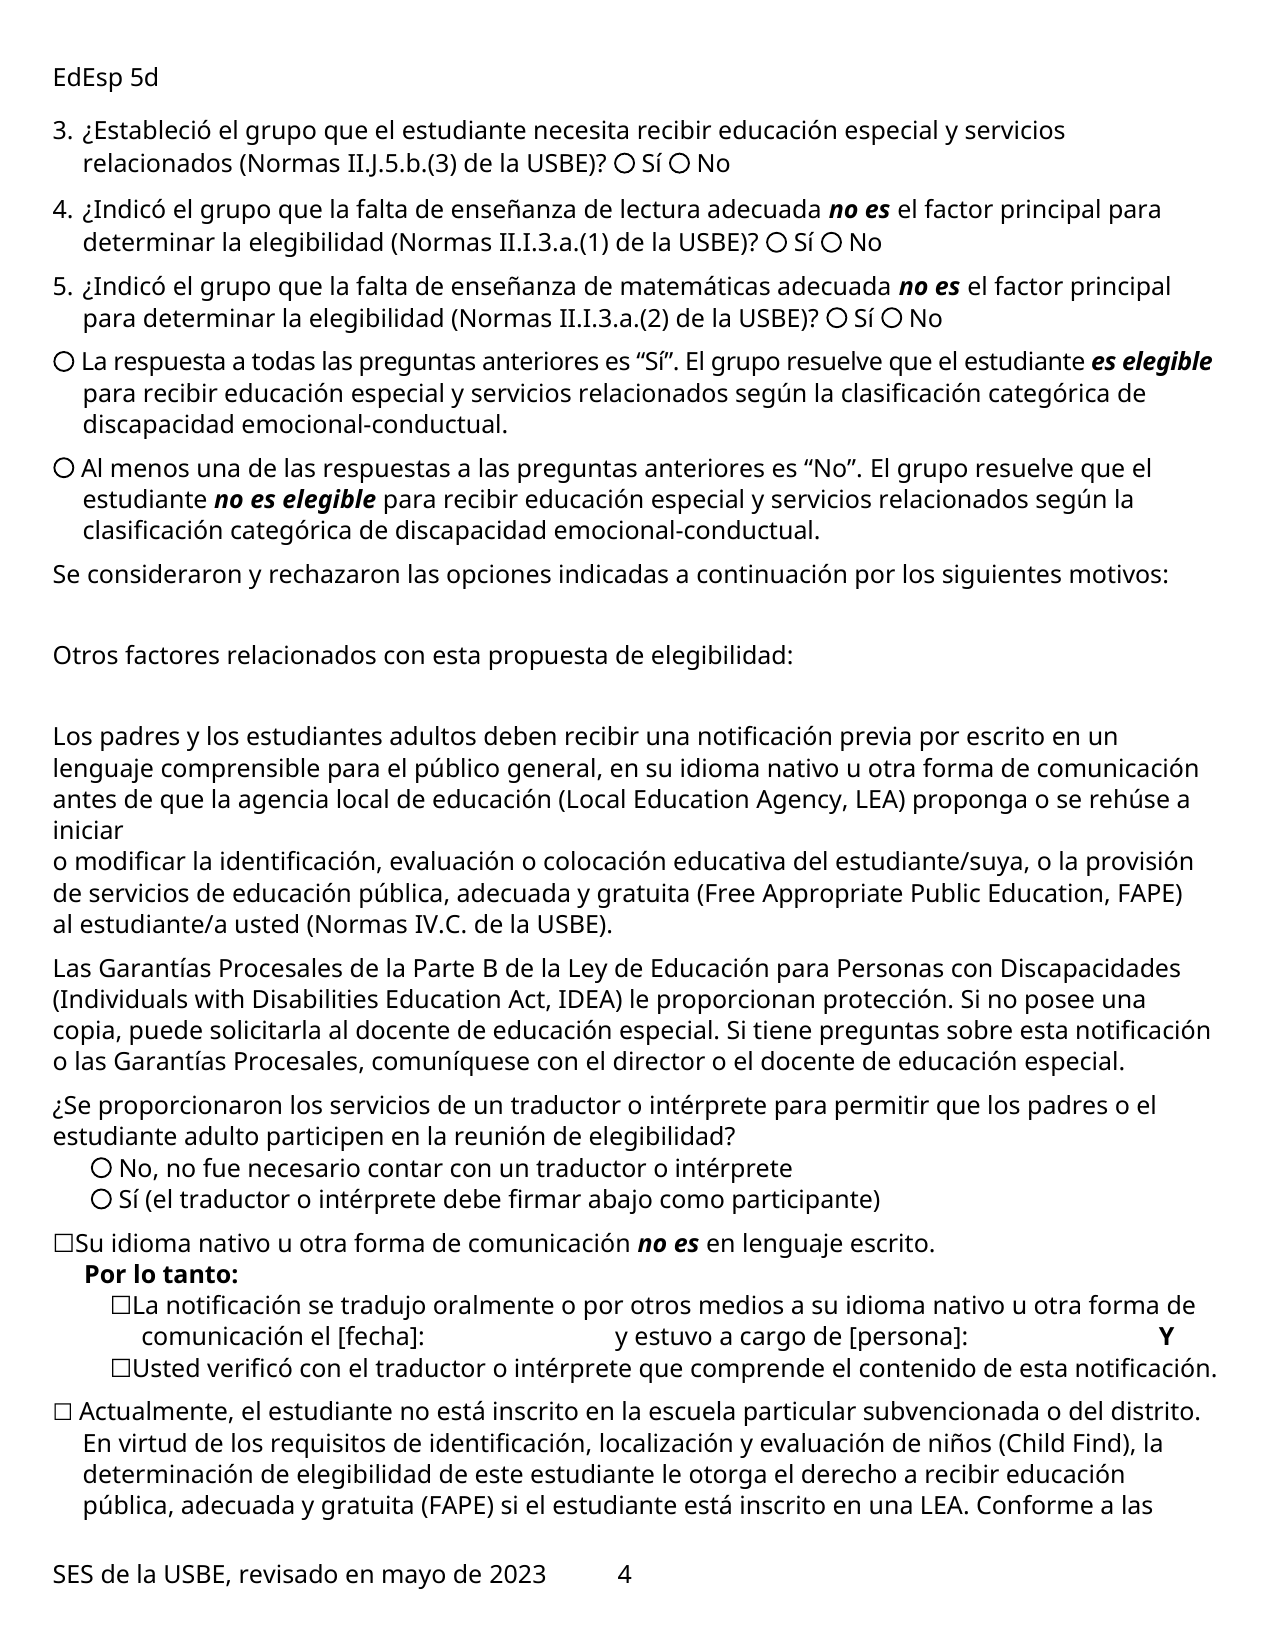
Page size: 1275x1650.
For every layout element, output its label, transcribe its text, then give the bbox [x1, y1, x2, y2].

text Sí (el traductor o intérprete debe firmar abajo como participante) [90, 1183, 1222, 1214]
text ¿Se proporcionaron los servicios de un traductor o intérprete para permitir que los padres o el estudiante adulto participen en la reunión de elegibilidad? [52, 1089, 1222, 1152]
text Las Garantías Procesales de la Parte B de la Ley de Educación para Personas con Discapacidades (Individuals with Disabilities Education Act, IDEA) le proporcionan protección. Si no posee una copia, puede solicitarla al docente de educación especial. Si tiene preguntas sobre esta notificación o las Garantías Procesales, comuníquese con el director o el docente de educación especial. [52, 952, 1222, 1077]
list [52, 1396, 1222, 1521]
text Los padres y los estudiantes adultos deben recibir una notificación previa por escrito en un lenguaje comprensible para el público general, en su idioma nativo u otra forma de comunicación antes de que la agencia local de educación (Local Education Agency, LEA) proponga o se rehúse a iniciar o modificar la identificación, evaluación o colocación educativa del estudiante/suya, o la provisión de servicios de educación pública, adecuada y gratuita (Free Appropriate Public Education, FAPE) al estudiante/a usted (Normas IV.C. de la USBE). [52, 721, 1222, 939]
text Usted verificó con el traductor o intérprete que comprende el contenido de esta notificación. [109, 1352, 1222, 1383]
text La notificación se tradujo oralmente o por otros medios a su idioma nativo u otra forma de comunicación el [fecha]: y estuvo a cargo de [persona]: Y [109, 1289, 1222, 1352]
text Se consideraron y rechazaron las opciones indicadas a continuación por los siguientes motivos: [52, 558, 1222, 589]
text No, no fue necesario contar con un traductor o intérprete [90, 1152, 1222, 1183]
list ¿Estableció el grupo que el estudiante necesita recibir educación especial y servicios relacionados (Normas II.J.5.b.(3) de la USBE)? Sí No [52, 112, 1222, 179]
text La respuesta a todas las preguntas anteriores es “Sí”. El grupo resuelve que el estudiante es elegible para recibir educación especial y servicios relacionados según la clasificación categórica de discapacidad emocional-conductual. [52, 346, 1222, 439]
text Su idioma nativo u otra forma de comunicación no es en lenguaje escrito. [52, 1227, 1222, 1258]
list ¿Indicó el grupo que la falta de enseñanza de lectura adecuada no es el factor principal para determinar la elegibilidad (Normas II.I.3.a.(1) de la USBE)? Sí No [52, 192, 1222, 258]
text Al menos una de las respuestas a las preguntas anteriores es “No”. El grupo resuelve que el estudiante no es elegible para recibir educación especial y servicios relacionados según la clasificación categórica de discapacidad emocional-conductual. [52, 452, 1222, 546]
list ¿Indicó el grupo que la falta de enseñanza de matemáticas adecuada no es el factor principal para determinar la elegibilidad (Normas II.I.3.a.(2) de la USBE)? Sí No [52, 271, 1222, 333]
text Por lo tanto: [84, 1258, 1222, 1289]
text Otros factores relacionados con esta propuesta de elegibilidad: [52, 639, 1222, 671]
